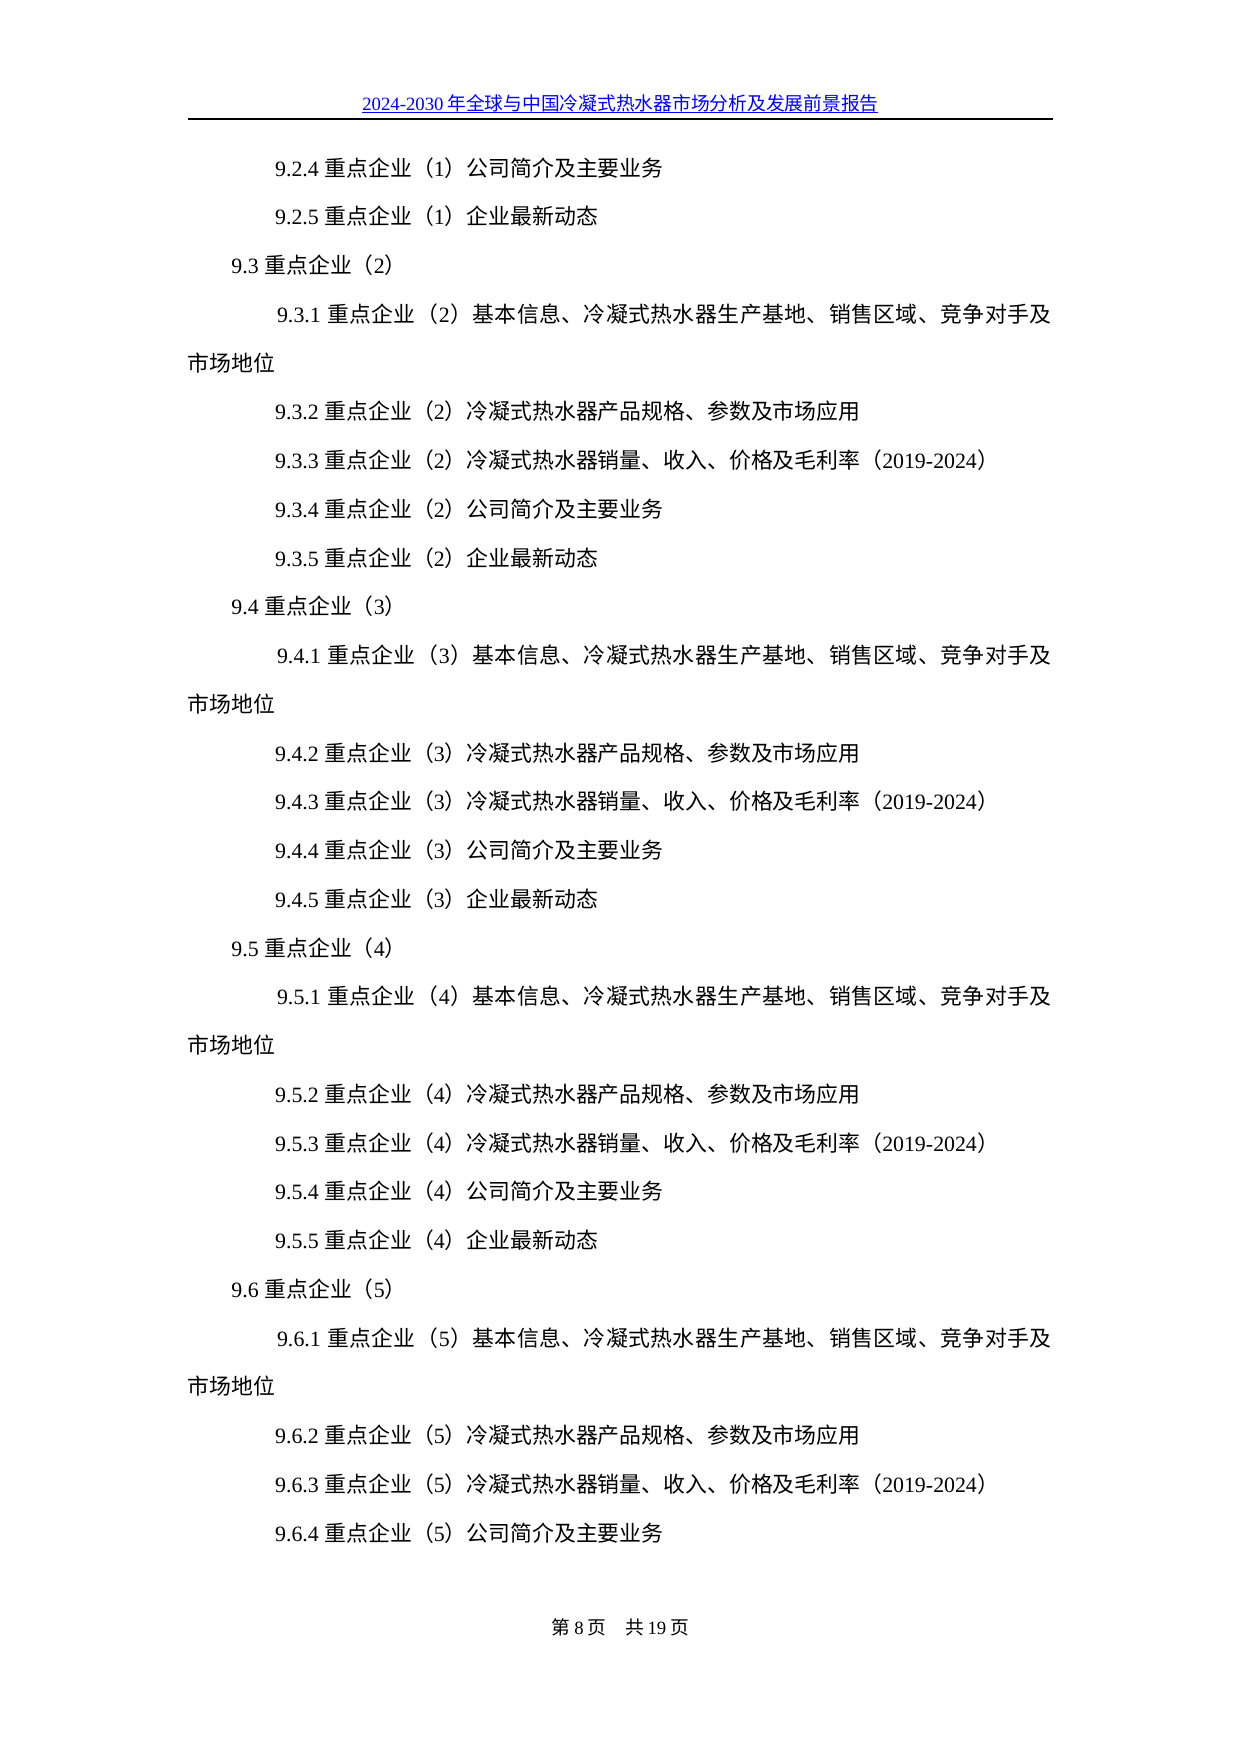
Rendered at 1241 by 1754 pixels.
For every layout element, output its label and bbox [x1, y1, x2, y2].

text [187, 150, 1053, 1548]
